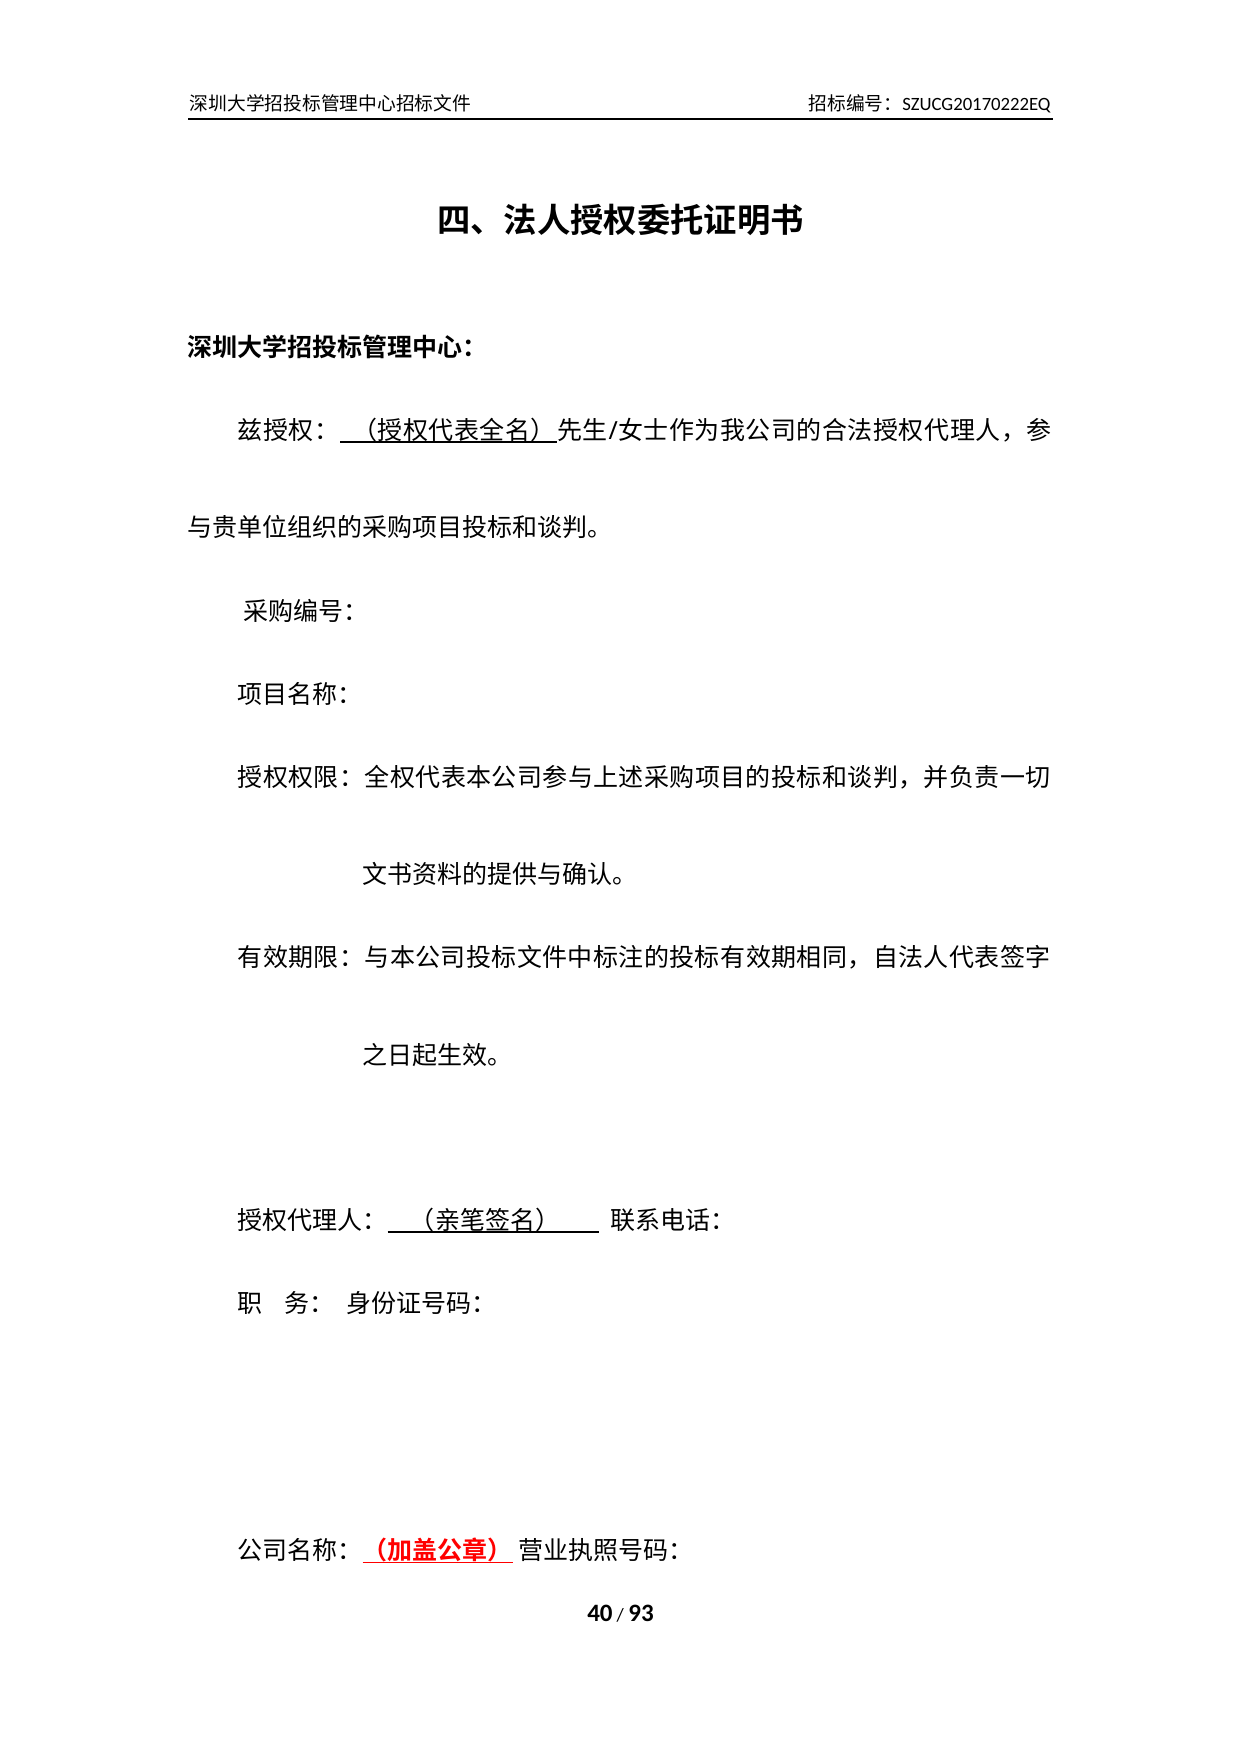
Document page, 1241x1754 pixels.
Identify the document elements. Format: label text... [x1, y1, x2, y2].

text 公司名称：（加盖公章） 营业执照号码： [187, 1516, 1053, 1581]
text 有效期限：与本公司投标文件中标注的投标有效期相同，自法人代表签字之日起生效。 [237, 923, 1053, 1086]
text 采购编号： [187, 577, 1053, 642]
text 深圳大学招投标管理中心： [187, 313, 1053, 378]
text 授权权限：全权代表本公司参与上述采购项目的投标和谈判，并负责一切文书资料的提供与确认。 [237, 743, 1053, 905]
text 项目名称： [187, 660, 1053, 725]
text 职 务： 身份证号码： [187, 1269, 1053, 1334]
text 兹授权： （授权代表全名）先生/女士作为我公司的合法授权代理人，参与贵单位组织的采购项目投标和谈判。 [187, 396, 1053, 558]
subtitle 四、法人授权委托证明书 [187, 186, 1053, 251]
text 授权代理人： （亲笔签名） 联系电话： [187, 1186, 1053, 1251]
